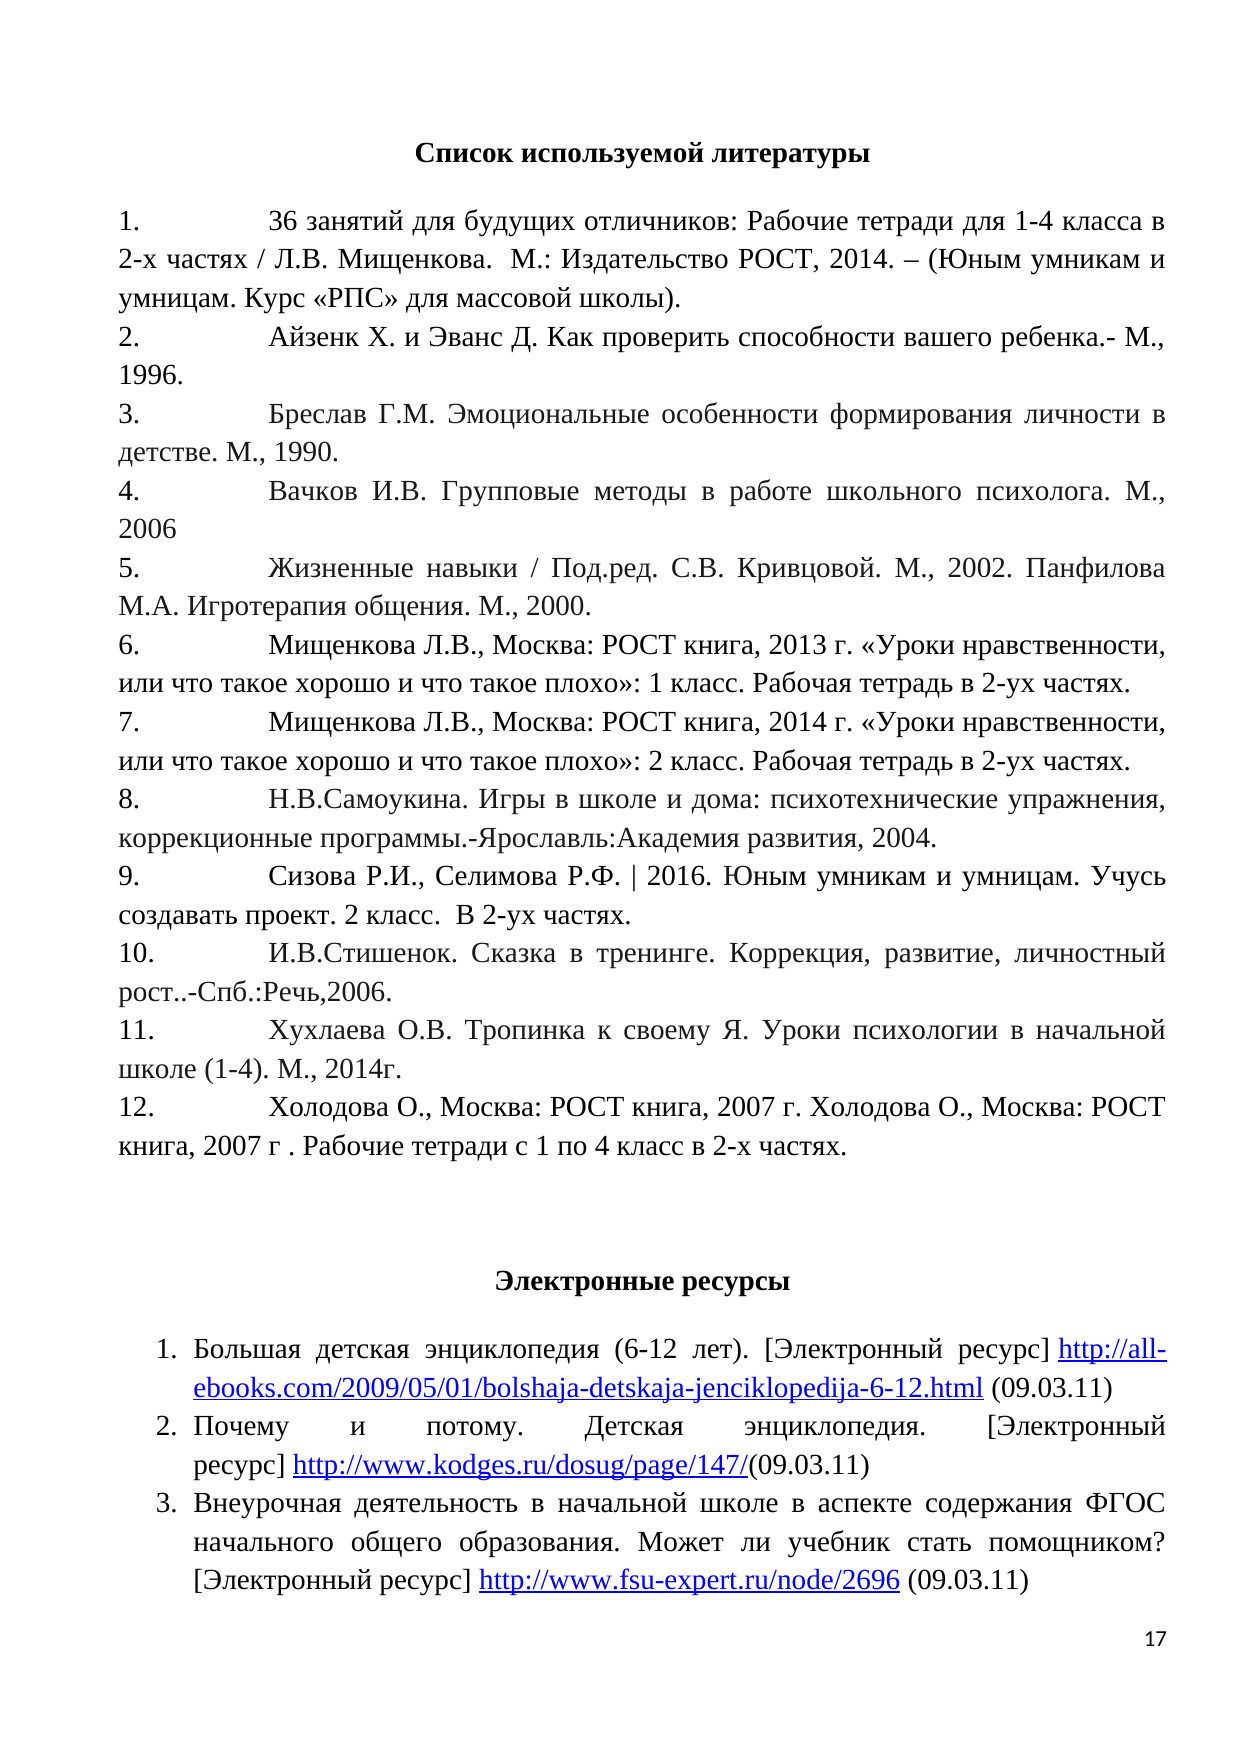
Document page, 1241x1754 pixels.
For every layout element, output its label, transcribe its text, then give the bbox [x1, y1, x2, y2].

list Холодова О., Москва: РОСТ книга, 2007 г. Холодова О., Москва: РОСТ книга, 2007 г . Рабочие тетради с 1 по 4 класс в 2-х частях. [118, 1089, 1167, 1162]
list Электронные ресурсы [118, 1263, 1167, 1297]
list Большая детская энциклопедия (6-12 лет). [Электронный ресурс] http://all-ebooks.com/2009/05/01/bolshaja-detskaja-jenciklopedija-6-12.html (09.03.11) [156, 1331, 1167, 1403]
list Айзенк Х. и Эванс Д. Как проверить способности вашего ребенка.- М., 1996. [118, 319, 1167, 391]
list Почему и потому. Детская энциклопедия. [Электронный ресурс] http://www.kodges.ru/dosug/page/147/(09.03.11) [156, 1408, 1167, 1480]
list Сизова Р.И., Селимова Р.Ф. | 2016. Юным умникам и умницам. Учусь создавать проект. 2 класс. В 2-ух частях. [118, 858, 1167, 930]
list И.В.Стишенок. Сказка в тренинге. Коррекция, развитие, личностный рост..-Спб.:Речь,2006. [118, 935, 1167, 1007]
list Мищенкова Л.В., Москва: РОСТ книга, 2014 г. «Уроки нравственности, или что такое хорошо и что такое плохо»: 2 класс. Рабочая тетрадь в 2-ух частях. [118, 704, 1167, 776]
list 36 занятий для будущих отличников: Рабочие тетради для 1-4 класса в 2-х частях / Л.В. Мищенкова. М.: Издательство РОСТ, 2014. – (Юным умникам и умницам. Курс «РПС» для массовой школы). [118, 203, 1167, 314]
list Хухлаева О.В. Тропинка к своему Я. Уроки психологии в начальной школе (1-4). М., 2014г. [118, 1012, 1167, 1084]
list Жизненные навыки / Под.ред. С.В. Кривцовой. М., 2002. Панфилова М.А. Игротерапия общения. М., 2000. [118, 550, 1167, 622]
list Бреслав Г.М. Эмоциональные особенности формирования личности в детстве. М., 1990. [118, 396, 1167, 468]
text Список используемой литературы [118, 135, 1167, 169]
list Внеурочная деятельность в начальной школе в аспекте содержания ФГОС начального общего образования. Может ли учебник стать помощником? [Электронный ресурс] http://www.fsu-expert.ru/node/2696 (09.03.11) [156, 1485, 1167, 1596]
list Н.В.Самоукина. Игры в школе и дома: психотехнические упражнения, коррекционные программы.-Ярославль:Академия развития, 2004. [118, 781, 1167, 853]
list Мищенкова Л.В., Москва: РОСТ книга, 2013 г. «Уроки нравственности, или что такое хорошо и что такое плохо»: 1 класс. Рабочая тетрадь в 2-ух частях. [118, 627, 1167, 699]
list Вачков И.В. Групповые методы в работе школьного психолога. М., 2006 [118, 473, 1167, 545]
